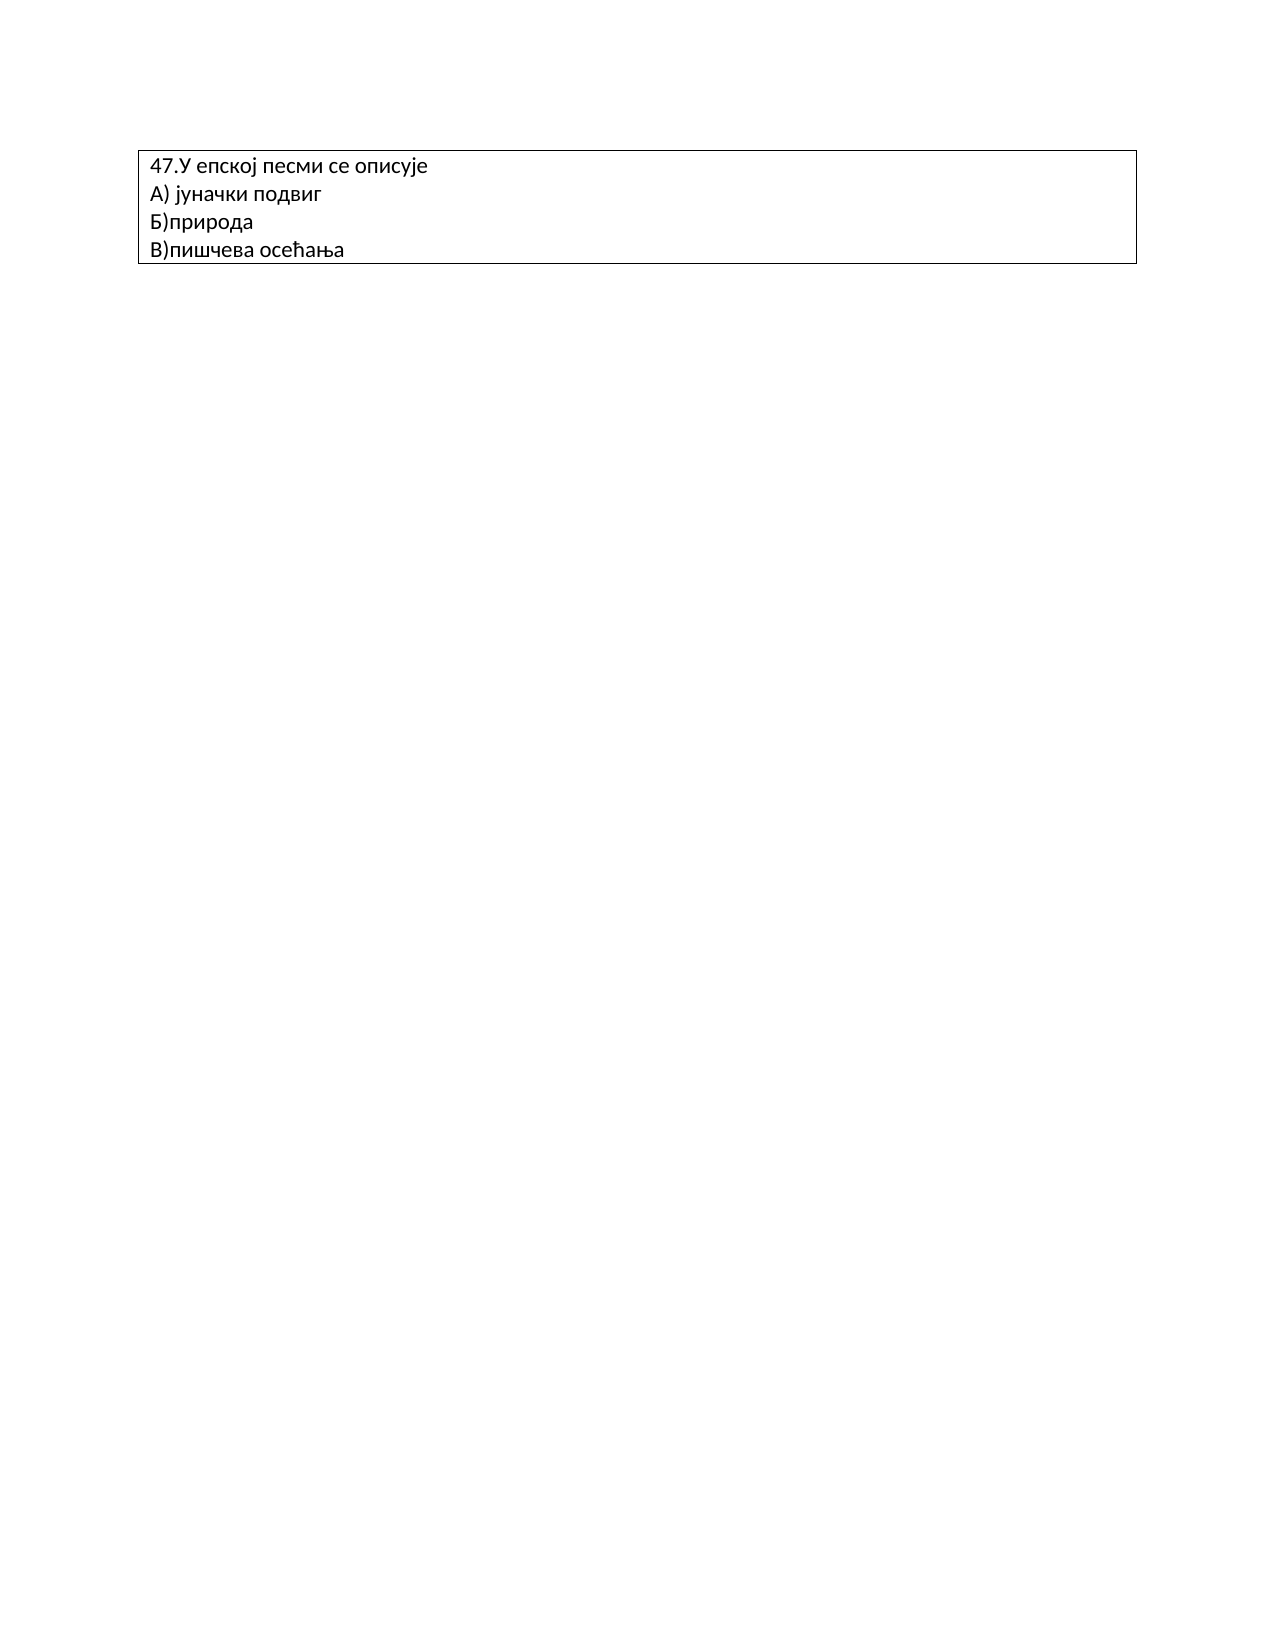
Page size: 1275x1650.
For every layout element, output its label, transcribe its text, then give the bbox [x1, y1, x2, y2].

table_cell 47.У епској песми се описује А) јуначки подвиг Б)природа В)пишчева осећања [139, 151, 1136, 263]
